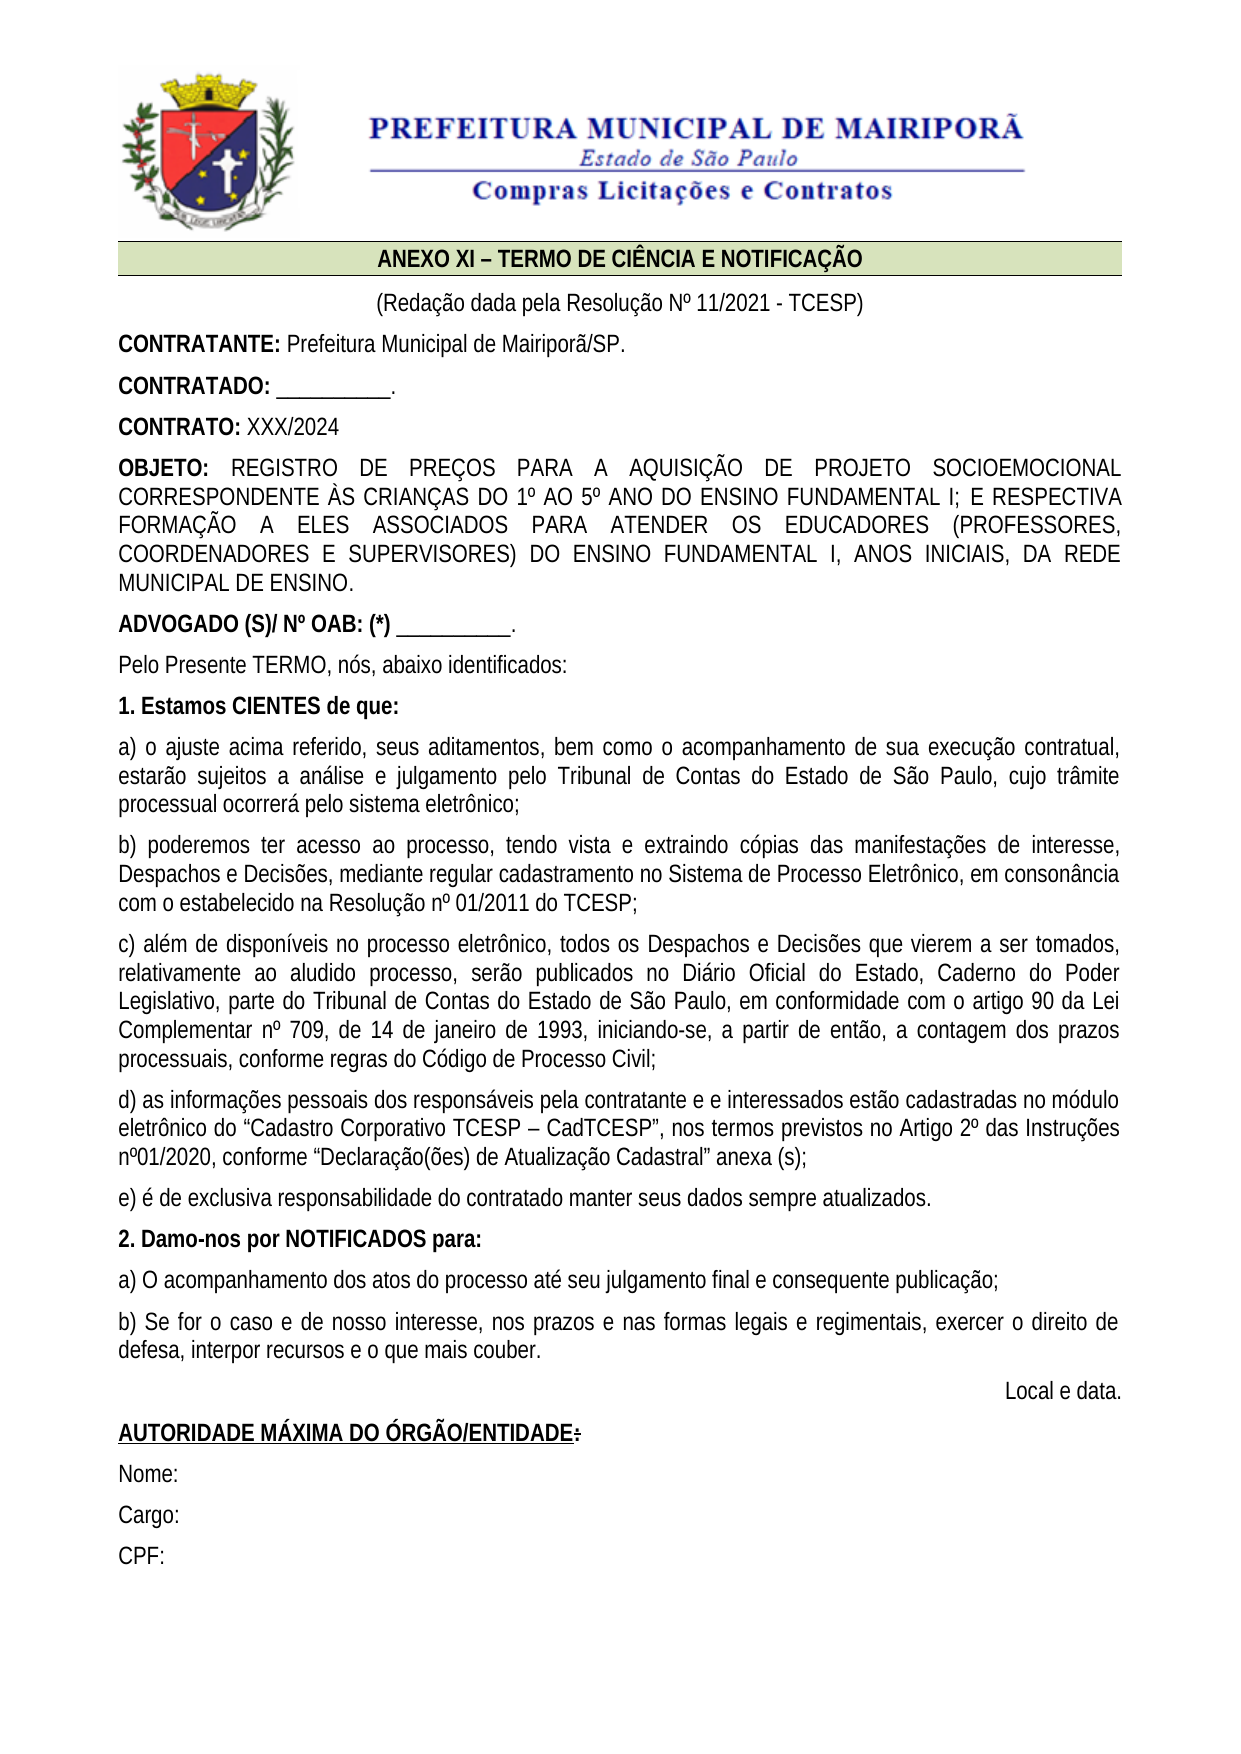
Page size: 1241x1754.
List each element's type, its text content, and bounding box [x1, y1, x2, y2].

text Cargo: [118, 1500, 1122, 1528]
text Pelo Presente TERMO, nós, abaixo identificados: [118, 650, 1122, 678]
text OBJETO: REGISTRO DE PREÇOS PARA A AQUISIÇÃO DE PROJETO SOCIOEMOCIONAL CORRESPONDENTE ÀS CRIANÇAS DO 1º AO 5º ANO DO ENSINO FUNDAMENTAL I; E RESPECTIVA FORMAÇÃO A ELES ASSOCIADOS PARA ATENDER OS EDUCADORES (PROFESSORES, COORDENADORES E SUPERVISORES) DO ENSINO FUNDAMENTAL I, ANOS INICIAIS, DA REDE MUNICIPAL DE ENSINO. [118, 453, 1122, 596]
text (Redação dada pela Resolução Nº 11/2021 - TCESP) [118, 288, 1122, 317]
text a) o ajuste acima referido, seus aditamentos, bem como o acompanhamento de sua execução contratual, estarão sujeitos a análise e julgamento pelo Tribunal de Contas do Estado de São Paulo, cujo trâmite processual ocorrerá pelo sistema eletrônico; [118, 732, 1122, 818]
text 2. Damo-nos por NOTIFICADOS para: [118, 1224, 1122, 1253]
text b) Se for o caso e de nosso interesse, nos prazos e nas formas legais e regimentais, exercer o direito de defesa, interpor recursos e o que mais couber. [118, 1307, 1122, 1364]
text a) O acompanhamento dos atos do processo até seu julgamento final e consequente publicação; [118, 1265, 1122, 1294]
text b) poderemos ter acesso ao processo, tendo vista e extraindo cópias das manifestações de interesse, Despachos e Decisões, mediante regular cadastramento no Sistema de Processo Eletrônico, em consonância com o estabelecido na Resolução nº 01/2011 do TCESP; [118, 831, 1122, 916]
text CONTRATO: XXX/2024 [118, 412, 1122, 440]
text Nome: [118, 1459, 1122, 1487]
text 1. Estamos CIENTES de que: [118, 691, 1122, 719]
text c) além de disponíveis no processo eletrônico, todos os Despachos e Decisões que vierem a ser tomados, relativamente ao aludido processo, serão publicados no Diário Oficial do Estado, Caderno do Poder Legislativo, parte do Tribunal de Contas do Estado de São Paulo, em conformidade com o artigo 90 da Lei Complementar nº 709, de 14 de janeiro de 1993, iniciando-se, a partir de então, a contagem dos prazos processuais, conforme regras do Código de Processo Civil; [118, 929, 1122, 1072]
text CPF: [118, 1541, 1122, 1569]
text Local e data. [118, 1376, 1122, 1405]
text ADVOGADO (S)/ Nº OAB: (*) __________. [118, 609, 1122, 637]
text e) é de exclusiva responsabilidade do contratado manter seus dados sempre atualizados. [118, 1183, 1122, 1212]
text CONTRATANTE: Prefeitura Municipal de Mairiporã/SP. [118, 329, 1122, 358]
picture [118, 65, 1039, 241]
text d) as informações pessoais dos responsáveis pela contratante e e interessados estão cadastradas no módulo eletrônico do “Cadastro Corporativo TCESP – CadTCESP”, nos termos previstos no Artigo 2º das Instruções nº01/2020, conforme “Declaração(ões) de Atualização Cadastral” anexa (s); [118, 1085, 1122, 1171]
text AUTORIDADE MÁXIMA DO ÓRGÃO/ENTIDADE: [118, 1417, 1122, 1446]
text CONTRATADO: __________. [118, 371, 1122, 399]
text ANEXO XI – TERMO DE CIÊNCIA E NOTIFICAÇÃO [118, 242, 1122, 275]
